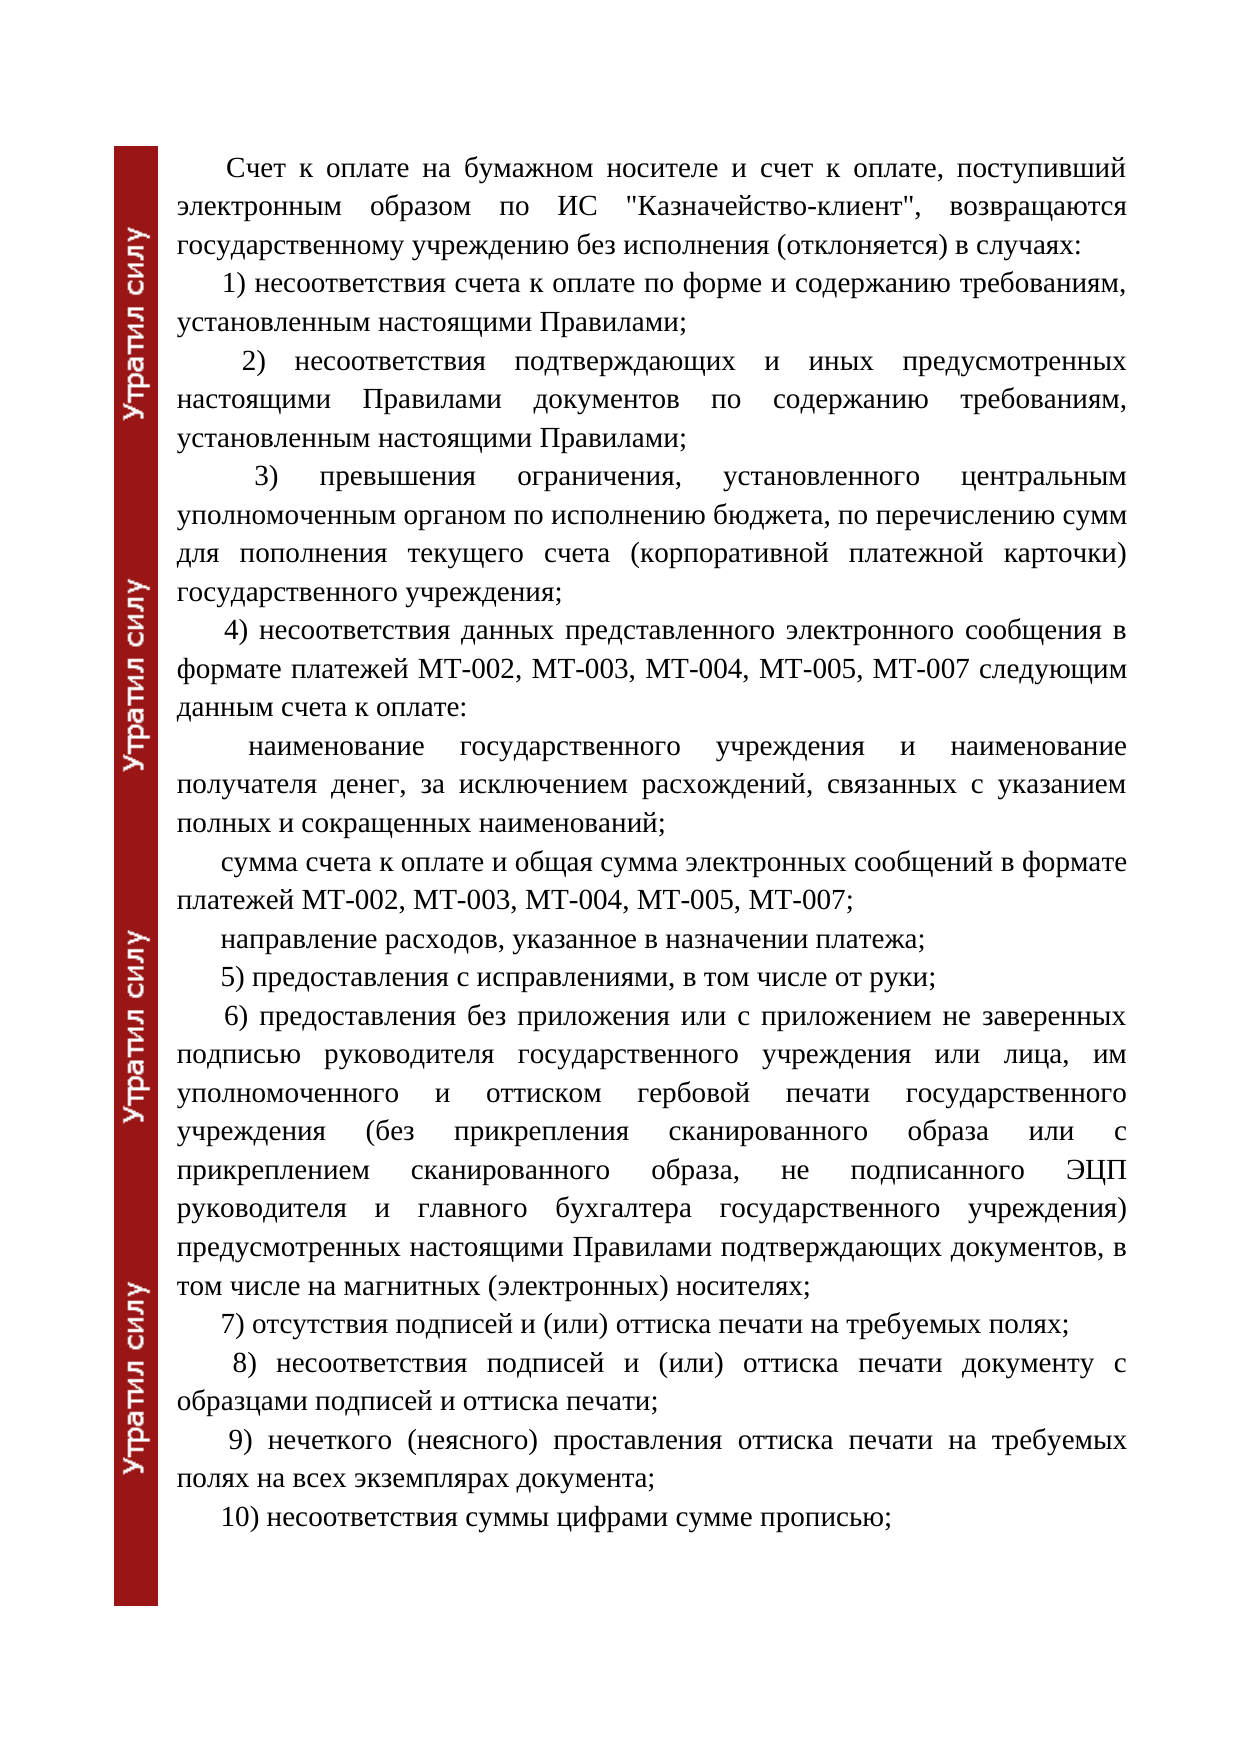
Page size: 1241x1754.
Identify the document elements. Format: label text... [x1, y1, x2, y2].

text 6) предоставления без приложения или с приложением не заверенных подписью руководителя государственного учреждения или лица, им уполномоченного и оттиском гербовой печати государственного учреждения (без прикрепления сканированного образа или с прикреплением сканированного образа, не подписанного ЭЦП руководителя и главного бухгалтера государственного учреждения) предусмотренных настоящими Правилами подтверждающих документов, в том числе на магнитных (электронных) носителях; [112, 998, 1128, 1301]
picture [114, 916, 158, 921]
picture [114, 607, 158, 612]
picture [114, 261, 158, 266]
text направление расходов, указанное в назначении платежа; [112, 921, 1128, 954]
text 4) несоответствия данных представленного электронного сообщения в формате платежей МТ-002, МТ-003, МТ-004, МТ-005, МТ-007 следующим данным счета к оплате: [112, 612, 1128, 723]
text наименование государственного учреждения и наименование получателя денег, за исключением расхождений, связанных с указанием полных и сокращенных наименований; [112, 728, 1128, 839]
picture [114, 453, 158, 458]
text 5) предоставления с исправлениями, в том числе от руки; [112, 959, 1128, 993]
text 2) несоответствия подтверждающих и иных предусмотренных настоящими Правилами документов по содержанию требованиям, установленным настоящими Правилами; [112, 343, 1128, 453]
picture [114, 723, 158, 728]
text 9) нечеткого (неясного) проставления оттиска печати на требуемых полях на всех экземплярах документа; [112, 1422, 1128, 1494]
picture [114, 993, 158, 998]
picture [114, 954, 158, 959]
text 10) несоответствия суммы цифрами сумме прописью; [112, 1499, 1128, 1532]
text 3) превышения ограничения, установленного центральным уполномоченным органом по исполнению бюджета, по перечислению сумм для пополнения текущего счета (корпоративной платежной карточки) государственного учреждения; [112, 458, 1128, 607]
text сумма счета к оплате и общая сумма электронных сообщений в формате платежей МТ-002, МТ-003, МТ-004, МТ-005, МТ-007; [112, 844, 1128, 916]
text Счет к оплате на бумажном носителе и счет к оплате, поступивший электронным образом по ИС "Казначейство-клиент", возвращаются государственному учреждению без исполнения (отклоняется) в случаях: [112, 150, 1128, 261]
picture [114, 1417, 158, 1422]
picture [114, 839, 158, 844]
text 7) отсутствия подписей и (или) оттиска печати на требуемых полях; [112, 1306, 1128, 1340]
text 1) несоответствия счета к оплате по форме и содержанию требованиям, установленным настоящими Правилами; [112, 266, 1128, 338]
picture [114, 1301, 158, 1306]
picture [114, 338, 158, 343]
picture [114, 1340, 158, 1345]
picture [114, 146, 158, 150]
picture [114, 1532, 158, 1606]
text 8) несоответствия подписей и (или) оттиска печати документу с образцами подписей и оттиска печати; [112, 1345, 1128, 1417]
picture [114, 1494, 158, 1499]
